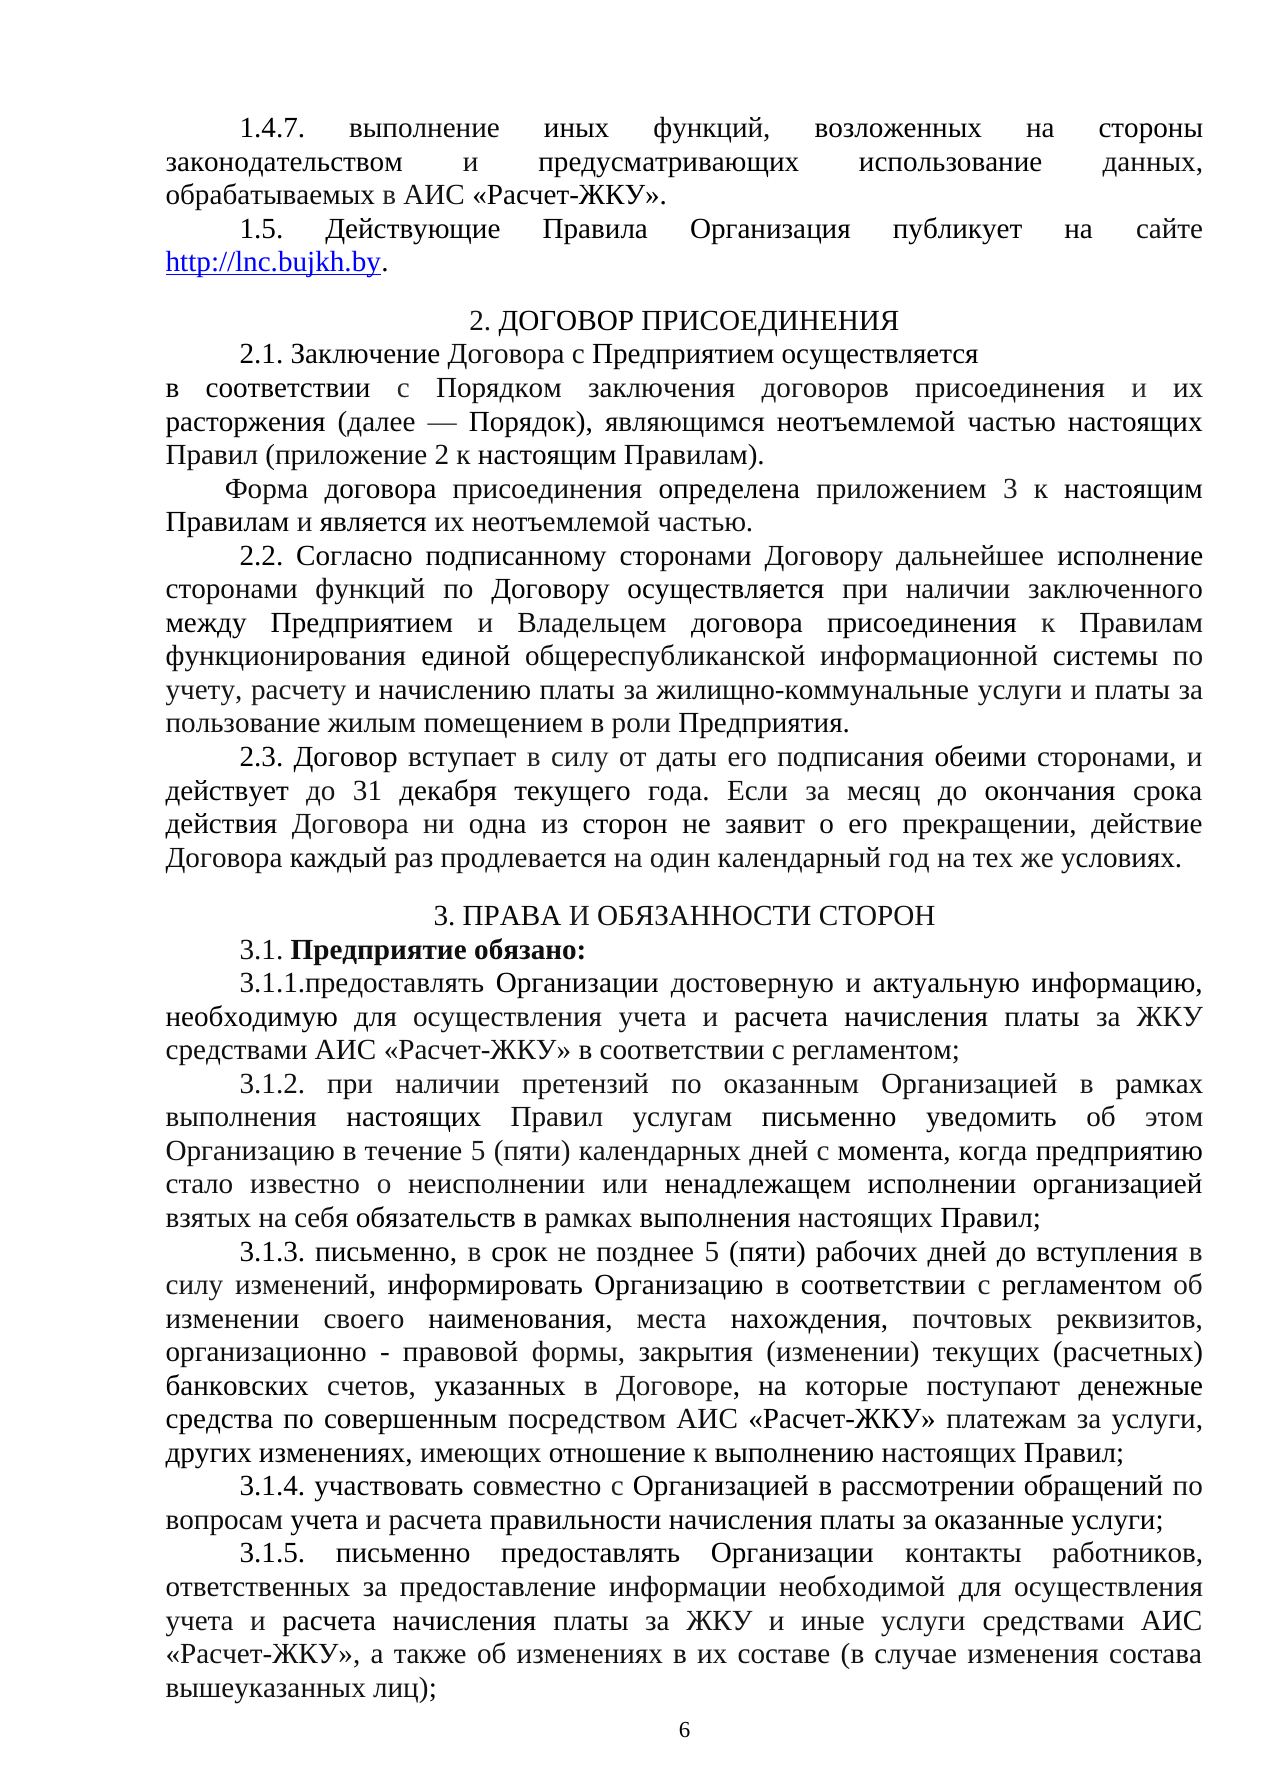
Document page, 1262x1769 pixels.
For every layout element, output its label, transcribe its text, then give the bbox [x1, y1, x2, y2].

text Форма договора присоединения определена приложением 3 к настоящим Правилам и является их неотъемлемой частью. [165, 471, 1203, 538]
list 3.1.4. участвовать совместно с Организацией в рассмотрении обращений по вопросам учета и расчета правильности начисления платы за оказанные услуги; [165, 1468, 1203, 1536]
text 2.1. Заключение Договора с Предприятием осуществляется [165, 337, 1203, 370]
text 3.1.1.предоставлять Организации достоверную и актуальную информацию, необходимую для осуществления учета и расчета начисления платы за ЖКУ средствами АИС «Расчет-ЖКУ» в соответствии с регламентом; [165, 965, 1203, 1066]
text в соответствии с Порядком заключения договоров присоединения и их расторжения (далее — Порядок), являющимся неотъемлемой частью настоящих Правил (приложение 2 к настоящим Правилам). [165, 370, 1203, 471]
text 3. ПPABA И ОБЯЗАННОСТИ CTOPOH [165, 898, 1203, 932]
text 2. ДОГОВОР ПРИСОЕДИНЕНИЯ [165, 303, 1203, 337]
text 3.1.3. письменно, в срок не позднее 5 (пяти) рабочих дней до вступления в силу изменений, информировать Организацию в соответствии с регламентом об изменении своего наименования, места нахождения, почтовых реквизитов, организационно - правовой формы, закрытия (изменении) текущих (расчетных) банковских счетов, указанных в Договоре, на которые поступают денежные средства по совершенным посредством АИС «Расчет-ЖКУ» платежам за услуги, других изменениях, имеющих отношение к выполнению настоящих Правил; [165, 1234, 1203, 1468]
text 1.4.7. выполнение иных функций, возложенных на стороны законодательством и предусматривающих использование данных, обрабатываемых в АИС «Расчет-ЖКУ». [165, 110, 1203, 211]
text 3.1.2. при наличии претензий по оказанным Организацией в рамках выполнения настоящих Правил услугам письменно уведомить об этом Организацию в течение 5 (пяти) календарных дней с момента, когда предприятию стало известно о неисполнении или ненадлежащем исполнении организацией взятых на себя обязательств в рамках выполнения настоящих Правил; [165, 1066, 1203, 1234]
text 1.5. Действующие Правила Организация публикует на сайте http://lnc.bujkh.by. [165, 211, 1203, 278]
text 2.2. Согласно подписанному сторонами Договору дальнейшее исполнение сторонами функций по Договору осуществляется при наличии заключенного между Предприятием и Владельцем договора присоединения к Правилам функционирования единой общереспубликанской информационной системы по учету, расчету и начислению платы за жилищно-коммунальные услуги и платы за пользование жилым помещением в роли Предприятия. [165, 538, 1203, 739]
text 2.3. Договор вступает в силу от даты его подписания обеими сторонами, и действует до 31 декабря текущего года. Если за месяц до окончания срока действия Договора ни одна из сторон не заявит о его прекращении, действие Договора каждый раз продлевается на один календарный год на тех же условиях. [165, 739, 1203, 873]
list 3.1.5. письменно предоставлять Организации контакты работников, ответственных за предоставление информации необходимой для осуществления учета и расчета начисления платы за ЖКУ и иные услуги средствами АИС «Расчет-ЖКУ», а также об изменениях в их составе (в случае изменения состава вышеуказанных лиц); [165, 1536, 1203, 1703]
text 3.1. Предприятие обязано: [165, 932, 1203, 965]
